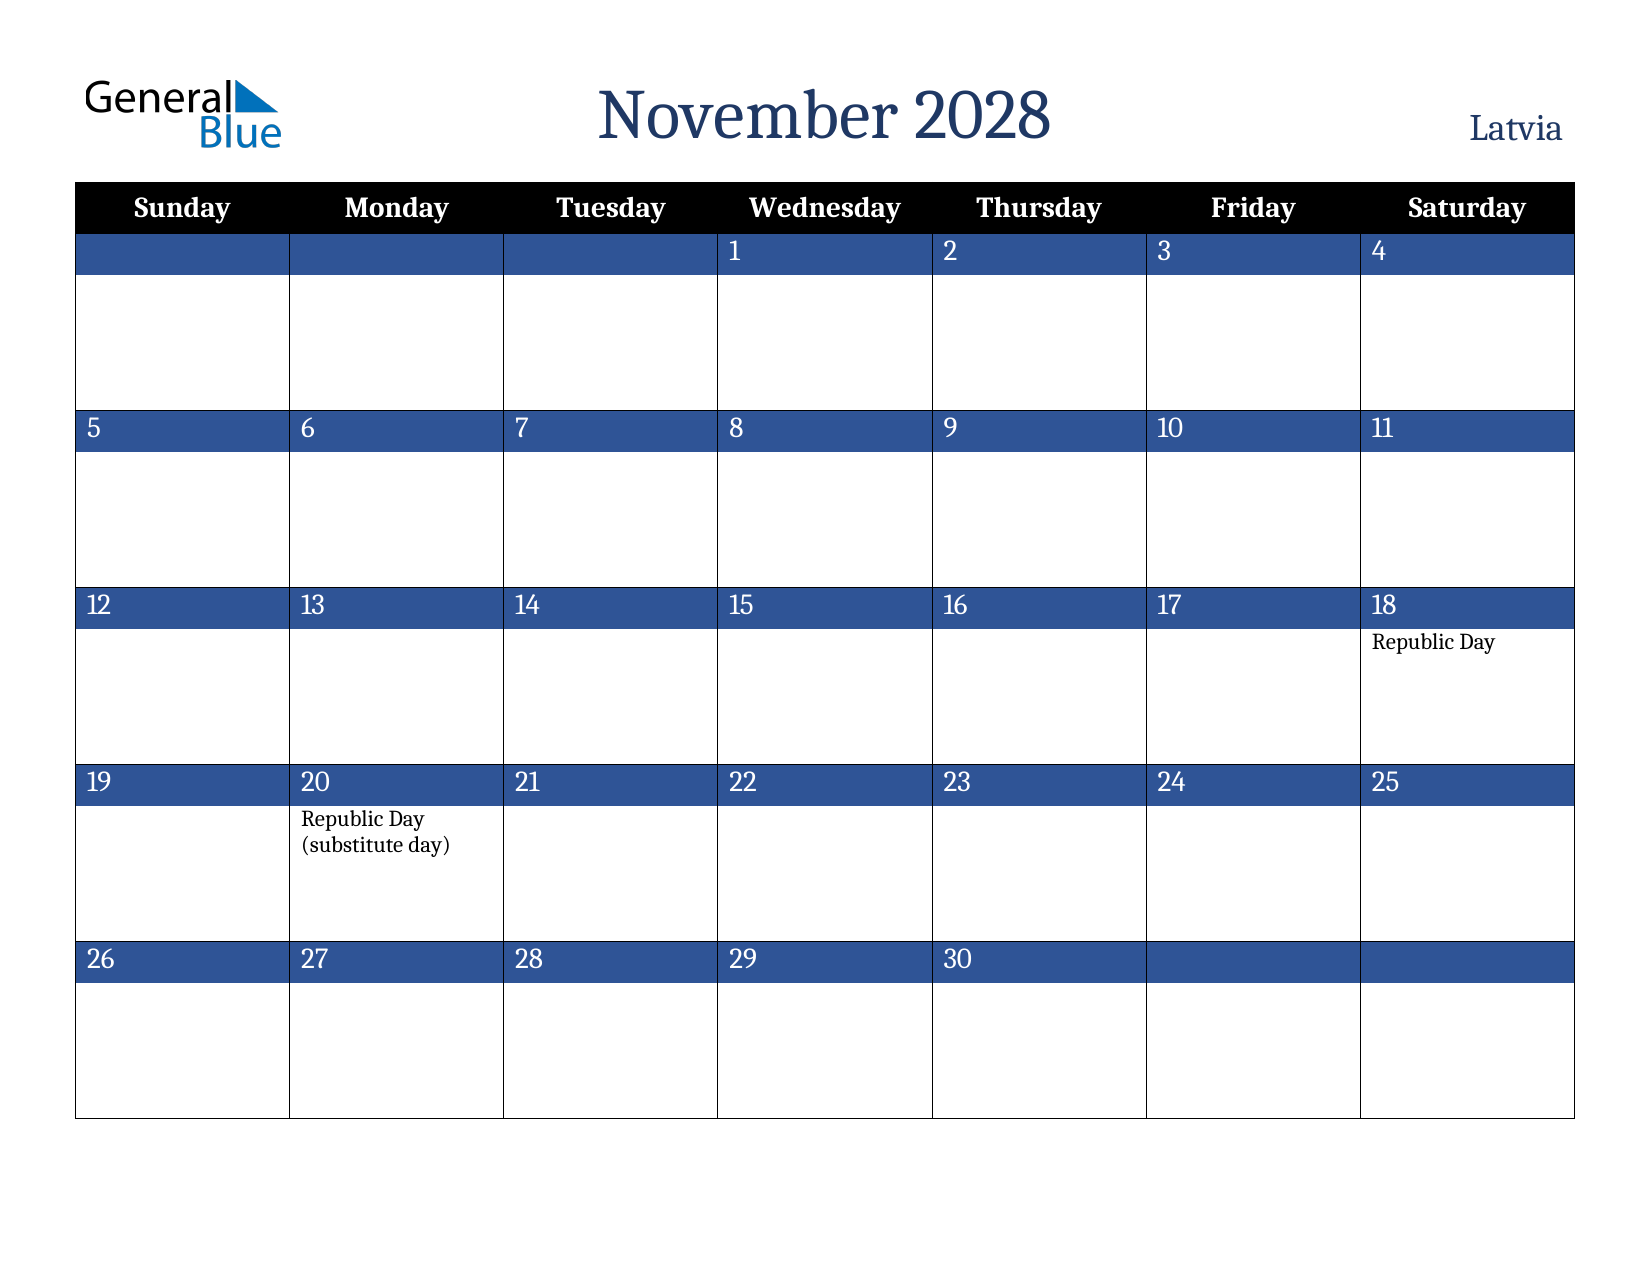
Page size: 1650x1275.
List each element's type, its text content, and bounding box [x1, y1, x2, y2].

table_cell Friday [1147, 183, 1360, 233]
table_cell [76, 275, 289, 410]
table_cell [290, 629, 503, 764]
table_cell 11 [1361, 411, 1574, 452]
table_cell [504, 452, 717, 587]
table_cell [718, 452, 932, 587]
table_cell [504, 629, 717, 764]
table_cell [290, 275, 503, 410]
table_header [76, 75, 503, 182]
table_cell 6 [290, 411, 503, 452]
table_cell [1361, 275, 1574, 410]
table_cell [504, 983, 717, 1118]
table_cell [933, 452, 1146, 587]
table_cell 10 [1147, 411, 1360, 452]
table_cell [1147, 275, 1360, 410]
table_cell 23 [933, 765, 1146, 806]
table_cell [718, 275, 932, 410]
table_cell 3 [1147, 234, 1360, 275]
table_cell 19 [76, 765, 289, 806]
table_cell [290, 452, 503, 587]
table_cell Thursday [933, 183, 1146, 233]
table_cell [1147, 942, 1360, 983]
table_cell [76, 806, 289, 941]
table_cell [718, 983, 932, 1118]
table_cell [1147, 452, 1360, 587]
table_cell Sunday [76, 183, 289, 233]
table_cell 14 [504, 588, 717, 629]
table_cell [76, 629, 289, 764]
table_cell 22 [718, 765, 932, 806]
table_cell [76, 452, 289, 587]
table_cell 12 [76, 588, 289, 629]
table_cell [933, 275, 1146, 410]
table_cell 27 [290, 942, 503, 983]
table_cell [718, 629, 932, 764]
table_cell [504, 806, 717, 941]
table_cell 7 [504, 411, 717, 452]
table_cell [933, 806, 1146, 941]
table_cell Wednesday [718, 183, 932, 233]
table_cell 8 [718, 411, 932, 452]
table_cell [1147, 983, 1360, 1118]
table_cell 20 [290, 765, 503, 806]
table_cell 15 [718, 588, 932, 629]
table_header November 2028 [504, 75, 1146, 182]
table_cell [76, 234, 289, 275]
table_cell Republic Day [1361, 629, 1574, 764]
table_cell [1361, 983, 1574, 1118]
table_cell 1 [718, 234, 932, 275]
table_header Latvia [1146, 75, 1574, 182]
table_cell 21 [504, 765, 717, 806]
table_cell Tuesday [504, 183, 717, 233]
table_cell 24 [1147, 765, 1360, 806]
table_cell [933, 629, 1146, 764]
table_cell 28 [504, 942, 717, 983]
table_cell 16 [933, 588, 1146, 629]
table_cell [718, 806, 932, 941]
table_cell 25 [1361, 765, 1574, 806]
table_cell 30 [933, 942, 1146, 983]
table_cell [1147, 629, 1360, 764]
table_cell 18 [1361, 588, 1574, 629]
table_cell [1147, 806, 1360, 941]
table_cell 17 [1147, 588, 1360, 629]
table_cell Saturday [1361, 183, 1574, 233]
table_cell [290, 234, 503, 275]
table_cell 9 [933, 411, 1146, 452]
table_cell [1361, 806, 1574, 941]
table_cell 4 [1361, 234, 1574, 275]
table_cell [1361, 452, 1574, 587]
table_cell [290, 983, 503, 1118]
table_cell [504, 234, 717, 275]
table_cell 2 [933, 234, 1146, 275]
table_cell [76, 983, 289, 1118]
table_cell [504, 275, 717, 410]
table_cell [1361, 942, 1574, 983]
table_cell Republic Day (substitute day) [290, 806, 503, 941]
table_cell 5 [76, 411, 289, 452]
table_cell Monday [290, 183, 503, 233]
table_cell 13 [290, 588, 503, 629]
table_cell [933, 983, 1146, 1118]
picture [86, 80, 281, 148]
table_cell 26 [76, 942, 289, 983]
table_cell 29 [718, 942, 932, 983]
